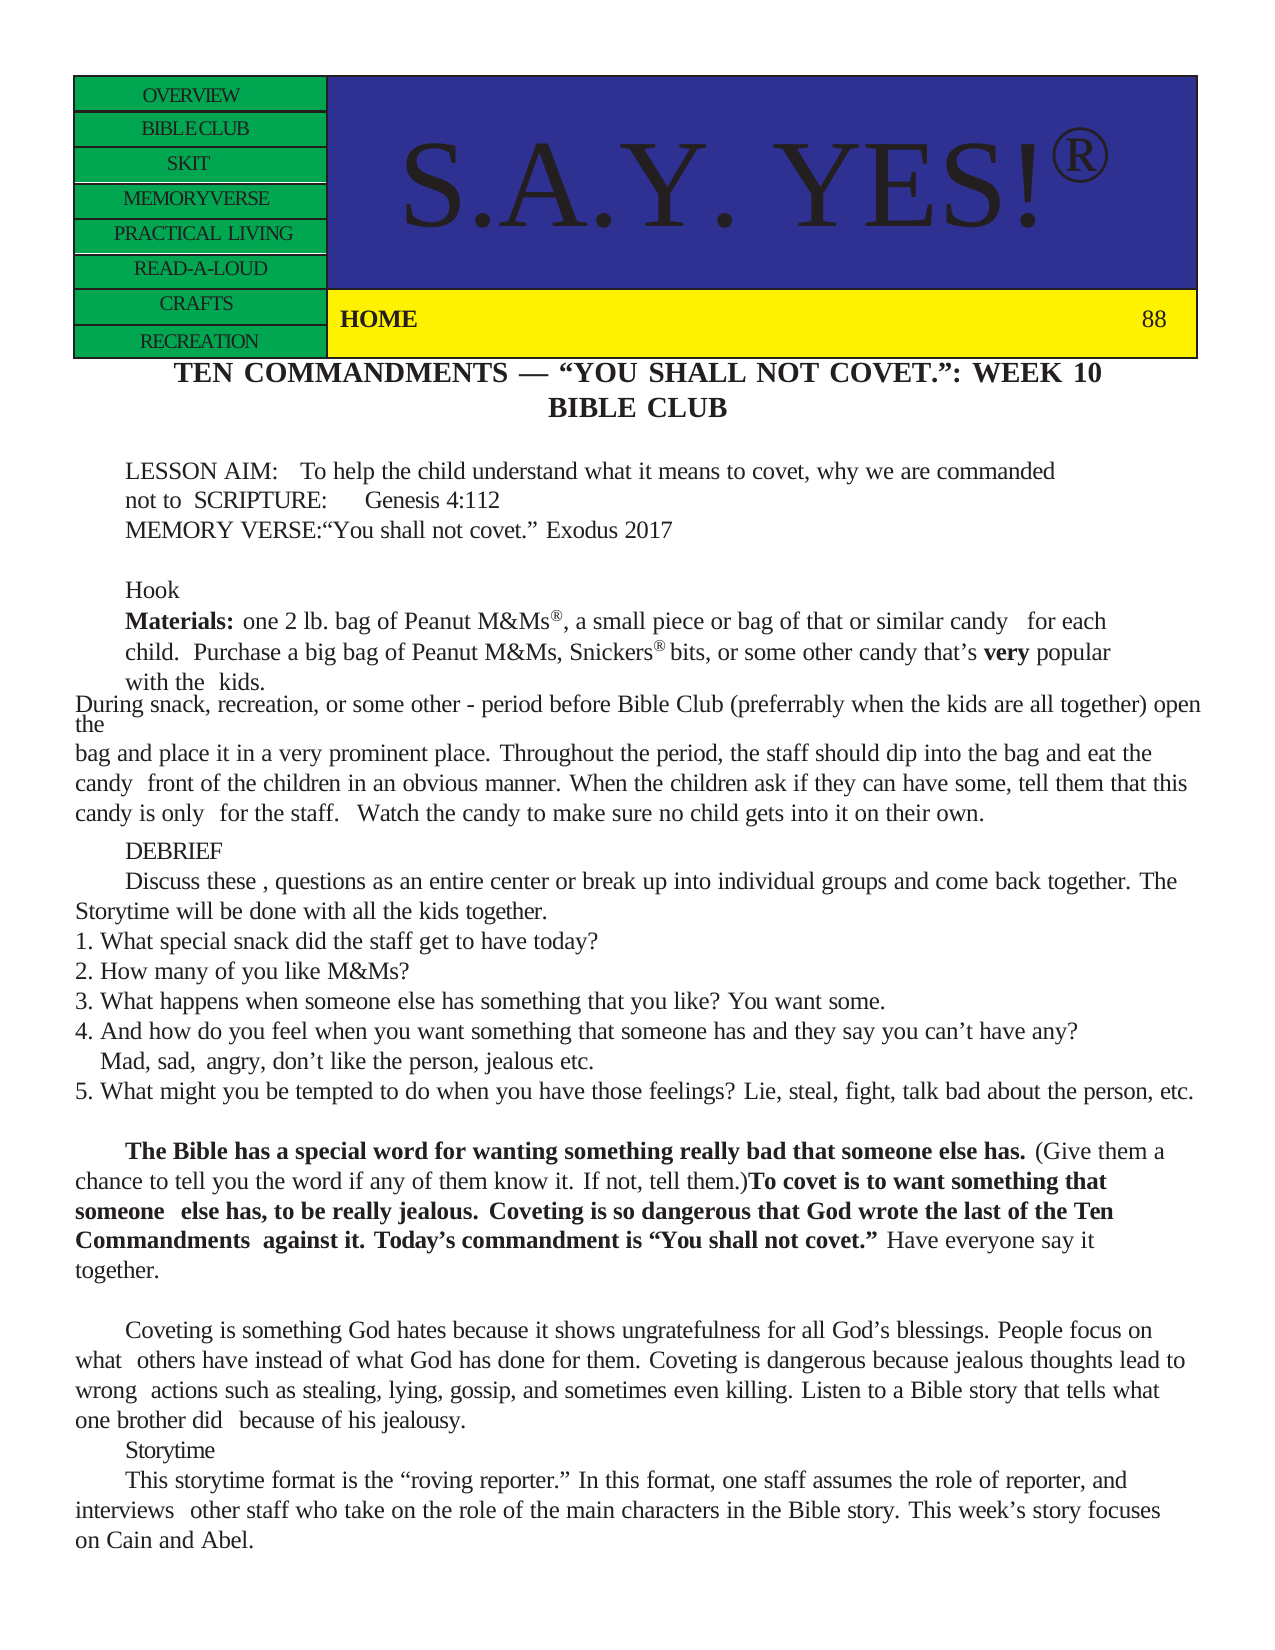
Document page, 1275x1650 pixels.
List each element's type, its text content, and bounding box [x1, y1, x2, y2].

text MEMORY VERSE:“You shall not covet.” Exodus 2017 [125, 516, 1210, 544]
text Materials: one 2 lb. bag of Peanut M&Ms®, a small piece or bag of that or similar candy for each child. Purchase a big bag of Peanut M&Ms, Snickers® bits, or some other candy that’s very popular with the kids. [125, 606, 1133, 695]
text This storytime format is the “roving reporter.” In this format, one staff assumes the role of reporter, and interviews other staff who take on the role of the main characters in the Bible story. This week’s story focuses on Cain and Abel. [75, 1465, 1191, 1554]
text TEN COMMANDMENTS — “YOU SHALL NOT COVET.”: WEEK 10 [77, 359, 1198, 389]
text bag and place it in a very prominent place. Throughout the period, the staff should dip into the bag and eat the candy front of the children in an obvious manner. When the children ask if they can have some, tell them that this candy is only for the staff. Watch the candy to make sure no child gets into it on their own. [75, 738, 1191, 826]
text Storytime [125, 1435, 1210, 1464]
list How many of you like M&Ms? [75, 956, 1210, 985]
text DEBRIEF [125, 836, 1210, 865]
text The Bible has a special word for wanting something really bad that someone else has. (Give them a chance to tell you the word if any of them know it. If not, tell them.)To covet is to want something that someone else has, to be really jealous. Coveting is so dangerous that God wrote the last of the Ten Commandments against it. Today’s commandment is “You shall not covet.” Have everyone say it together. [75, 1136, 1181, 1284]
table_cell MEMORYVERSE [75, 185, 326, 218]
text LESSON AIM: To help the child understand what it means to covet, why we are commanded not to SCRIPTURE: Genesis 4:112 [125, 456, 1086, 514]
list And how do you feel when you want something that someone has and they say you can’t have any? Mad, sad, angry, don’t like the person, jealous etc. [75, 1016, 1134, 1075]
list What happens when someone else has something that you like? You want some. [75, 986, 1210, 1015]
text During snack, recreation, or some other - period before Bible Club (preferrably when the kids are all together) open the [75, 696, 1210, 737]
text BIBLE CLUB [77, 390, 1198, 424]
table_cell PRACTICAL LIVING [75, 220, 326, 253]
list What special snack did the staff get to have today? [75, 926, 1210, 955]
table_header S.A.Y. YES!® [328, 77, 1196, 288]
table_cell BIBLECLUB [75, 113, 326, 146]
table_cell READ-A-LOUD [75, 256, 326, 288]
text Hook [125, 576, 1210, 604]
table_header OVERVIEW [75, 77, 326, 110]
list What might you be tempted to do when you have those feelings? Lie, steal, fight, talk bad about the person, etc. [75, 1076, 1210, 1105]
text Coveting is something God hates because it shows ungratefulness for all God’s blessings. People focus on what others have instead of what God has done for them. Coveting is dangerous because jealous thoughts lead to wrong actions such as stealing, lying, gossip, and sometimes even killing. Listen to a Bible story that tells what one brother did because of his jealousy. [75, 1316, 1191, 1434]
table_cell HOME 88 [328, 290, 1196, 357]
table_cell CRAFTS [75, 290, 326, 324]
table_cell SKIT [75, 148, 326, 182]
text Discuss these , questions as an entire center or break up into individual groups and come back together. The Storytime will be done with all the kids together. [75, 866, 1191, 925]
table_cell RECREATION [75, 326, 326, 357]
